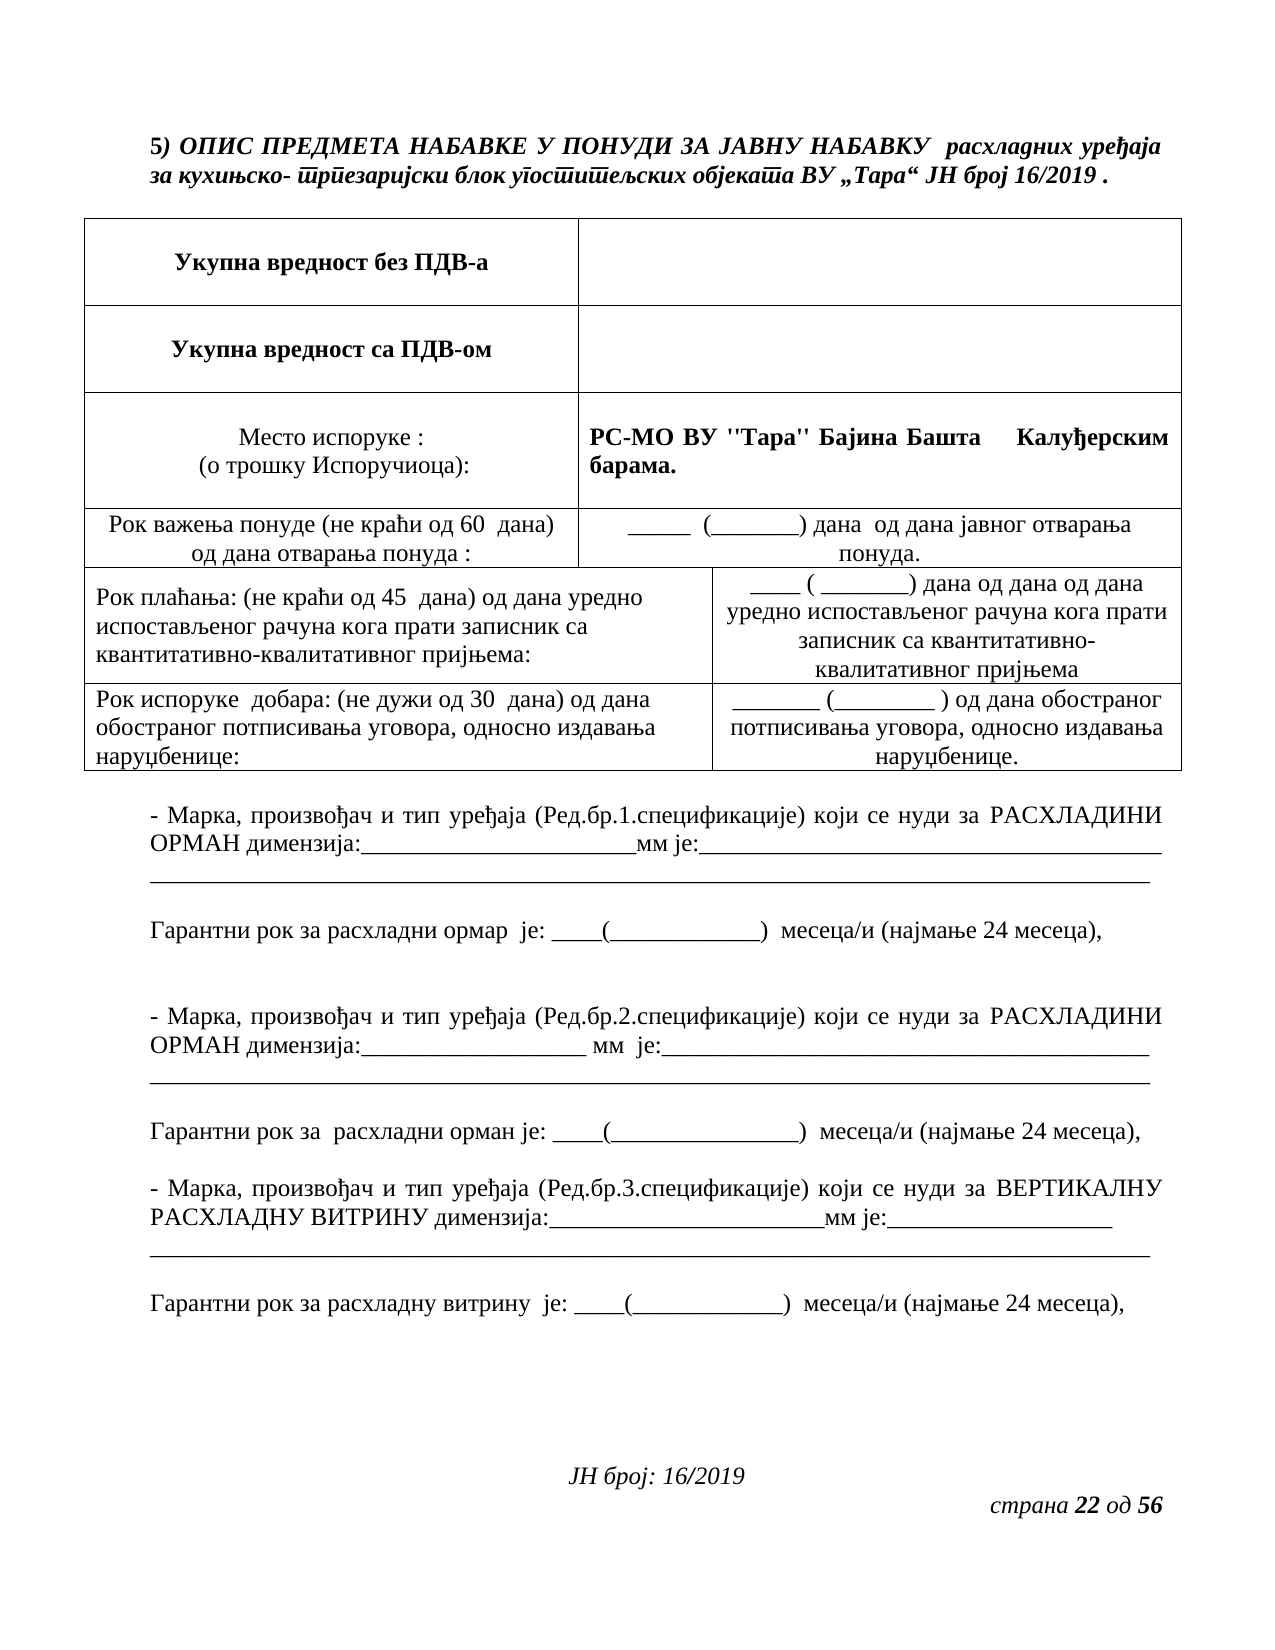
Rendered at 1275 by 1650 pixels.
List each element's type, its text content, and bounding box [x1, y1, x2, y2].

table_cell Укупна вредност са ПДВ-ом [85, 306, 578, 392]
text ________________________________________________________________________________ [150, 1231, 1162, 1260]
text Гарантни рок за расхладни ормар је: ____(____________) месеца/и (најмање 24 месеца), [150, 915, 1162, 943]
text ________________________________________________________________________________ [150, 1058, 1162, 1087]
text Гарантни рок за расхладну витрину је: ____(____________) месеца/и (најмање 24 месеца), [150, 1288, 1162, 1317]
table_cell _____ (_______) дана од дана јавног отварања понуда. [579, 509, 1181, 567]
table_cell Место испоруке : (о трошку Испоручиоца): [85, 393, 578, 508]
text 5) ОПИС ПРЕДМЕТА НАБАВКЕ У ПОНУДИ ЗА ЈАВНУ НАБАВКУ расхладних уређаја за кухињско- трпезаријски блок угоститељских објеката ВУ „Тара“ ЈН број 16/2019 . [150, 131, 1162, 189]
table_header Укупна вредност без ПДВ-а [85, 219, 578, 305]
text - Марка, произвођач и тип уређаја (Ред.бр.1.спецификације) који се нуди за РАСХЛАДИНИ ОРМАН димензија:______________________мм је:_____________________________________ [150, 800, 1162, 857]
text - Марка, произвођач и тип уређаја (Ред.бр.3.спецификације) који се нуди за ВЕРТИКАЛНУ РАСХЛАДНУ ВИТРИНУ димензија:______________________мм је:__________________ [150, 1173, 1162, 1231]
text - Марка, произвођач и тип уређаја (Ред.бр.2.спецификације) који се нуди за РАСХЛАДИНИ ОРМАН димензија:__________________ мм је:_______________________________________ [150, 1001, 1162, 1058]
table_cell _______ (________ ) од дана обостраног потписивања уговора, односно издавања наруџбенице. [713, 684, 1181, 770]
text Гарантни рок за расхладни орман је: ____(_______________) месеца/и (најмање 24 месеца), [150, 1116, 1162, 1145]
text ________________________________________________________________________________ [150, 857, 1162, 886]
table_cell ____ ( _______) дана од дана од дана уредно испостављеног рачуна кога прати записник са квантитативно-квалитативног пријњема [713, 568, 1181, 683]
table_cell [579, 306, 1181, 392]
table_header [579, 219, 1181, 305]
table_cell РС-МО ВУ ''Тара'' Бајина Башта Калуђерским барама. [579, 393, 1181, 508]
table_cell Рок важења понуде (не краћи од 60 дана) од дана отварања понуда : [85, 509, 578, 567]
table_cell Рок испоруке добара: (не дужи од 30 дана) од дана обостраног потписивања уговора, односно издавања наруџбенице: [85, 684, 712, 770]
table_cell Рок плаћања: (не краћи од 45 дана) од дана уредно испостављеног рачуна кога прати записник са квантитативно-квалитативног пријњема: [85, 568, 712, 683]
